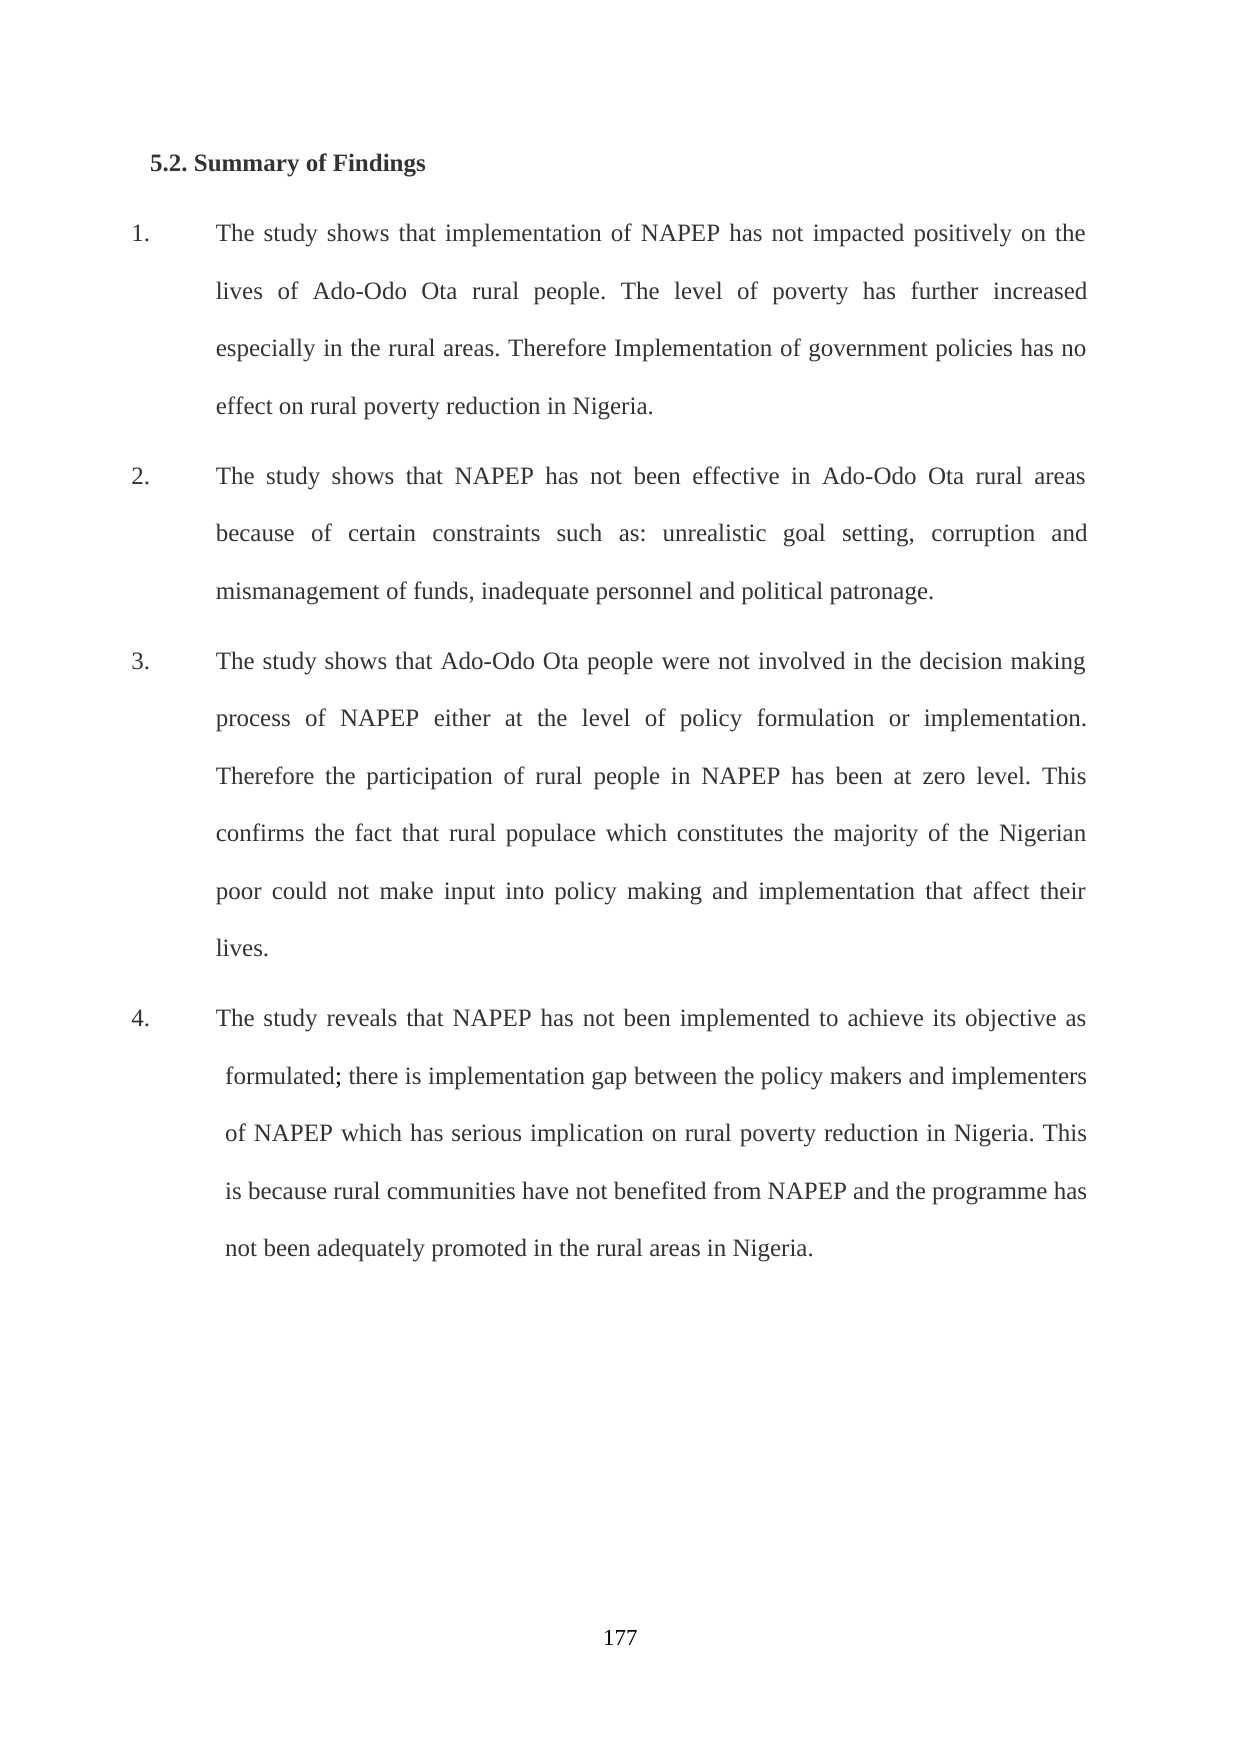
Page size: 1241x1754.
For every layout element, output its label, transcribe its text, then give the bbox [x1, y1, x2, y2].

subtitle 5.2. Summary of Findings [150, 148, 1196, 177]
list The study reveals that NAPEP has not been implemented to achieve its objective as formulated; there is implementation gap between the policy makers and implementers of NAPEP which has serious implication on rural poverty reduction in Nigeria. This is because rural communities have not benefited from NAPEP and the programme has not been adequately promoted in the rural areas in Nigeria. [131, 1003, 1087, 1262]
list The study shows that Ado-Odo Ota people were not involved in the decision making process of NAPEP either at the level of policy formulation or implementation. Therefore the participation of rural people in NAPEP has been at zero level. This confirms the fact that rural populace which constitutes the majority of the Nigerian poor could not make input into policy making and implementation that affect their lives. [131, 646, 1087, 962]
list The study shows that implementation of NAPEP has not impacted positively on the lives of Ado-Odo Ota rural people. The level of poverty has further increased especially in the rural areas. Therefore Implementation of government policies has no effect on rural poverty reduction in Nigeria. [131, 218, 1087, 419]
list The study shows that NAPEP has not been effective in Ado-Odo Ota rural areas because of certain constraints such as: unrealistic goal setting, corruption and mismanagement of funds, inadequate personnel and political patronage. [131, 461, 1087, 604]
